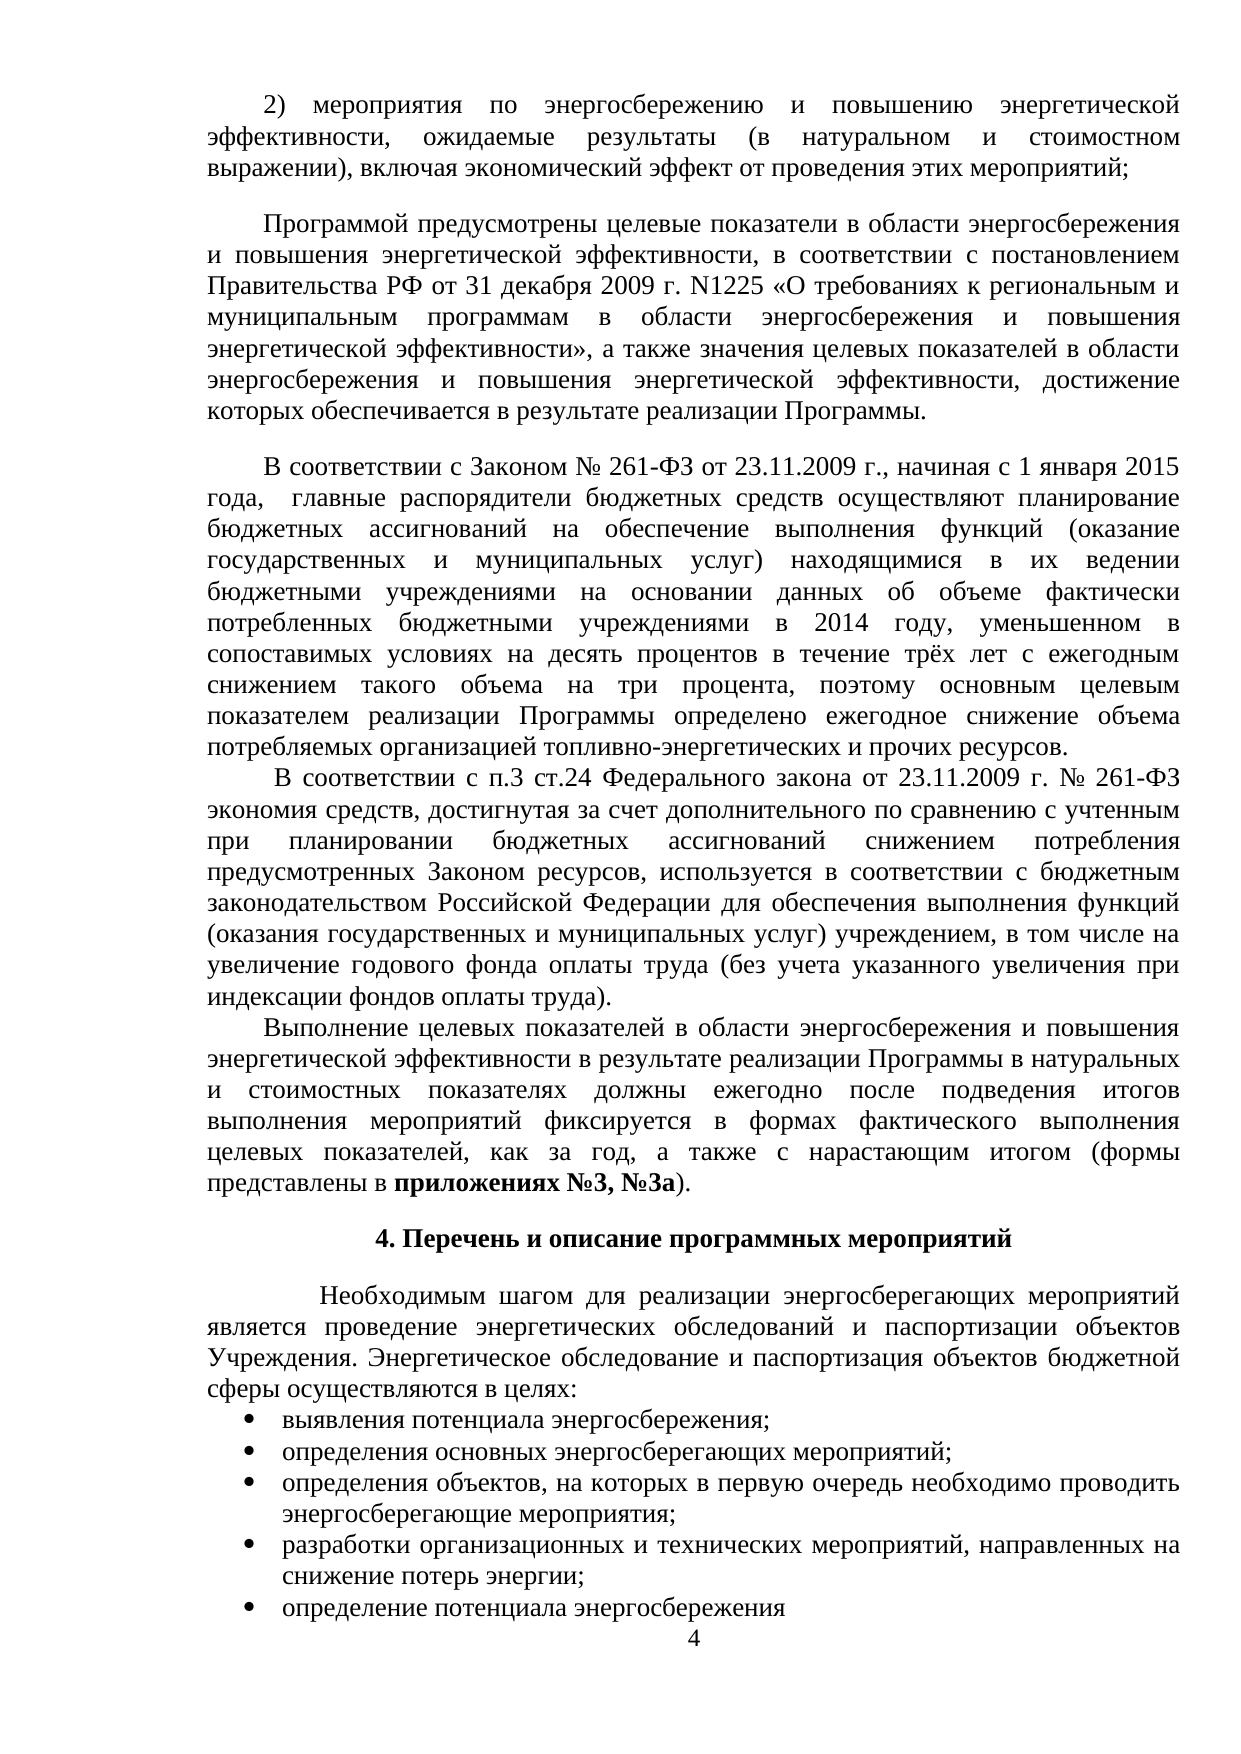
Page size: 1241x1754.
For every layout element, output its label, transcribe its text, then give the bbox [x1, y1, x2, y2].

text Необходимым шагом для реализации энергосберегающих мероприятий является проведение энергетических обследований и паспортизации объектов Учреждения. Энергетическое обследование и паспортизация объектов бюджетной сферы осуществляются в целях: [207, 1279, 1181, 1403]
text Программой предусмотрены целевые показатели в области энергосбережения и повышения энергетической эффективности, в соответствии с постановлением Правительства РФ от 31 декабря 2009 г. N1225 «О требованиях к региональным и муниципальным программам в области энергосбережения и повышения энергетической эффективности», а также значения целевых показателей в области энергосбережения и повышения энергетической эффективности, достижение которых обеспечивается в результате реализации Программы. [207, 207, 1181, 425]
text 2) мероприятия по энергосбережению и повышению энергетической эффективности, ожидаемые результаты (в натуральном и стоимостном выражении), включая экономический эффект от проведения этих мероприятий; [207, 89, 1181, 182]
text Выполнение целевых показателей в области энергосбережения и повышения энергетической эффективности в результате реализации Программы в натуральных и стоимостных показателях должны ежегодно после подведения итогов выполнения мероприятий фиксируется в формах фактического выполнения целевых показателей, как за год, а также с нарастающим итогом (формы представлены в приложениях №3, №3а). [207, 1011, 1181, 1198]
list определение потенциала энергосбережения [244, 1591, 1181, 1622]
list разработки организационных и технических мероприятий, направленных на снижение потерь энергии; [244, 1528, 1181, 1591]
list выявления потенциала энергосбережения; [244, 1403, 1181, 1434]
list определения основных энергосберегающих мероприятий; [244, 1434, 1181, 1466]
text В соответствии с Законом № 261-ФЗ от 23.11.2009 г., начиная с 1 января 2015 года, главные распорядители бюджетных средств осуществляют планирование бюджетных ассигнований на обеспечение выполнения функций (оказание государственных и муниципальных услуг) находящимися в их ведении бюджетными учреждениями на основании данных об объеме фактически потребленных бюджетными учреждениями в 2014 году, уменьшенном в сопоставимых условиях на десять процентов в течение трёх лет с ежегодным снижением такого объема на три процента, поэтому основным целевым показателем реализации Программы определено ежегодное снижение объема потребляемых организацией топливно-энергетических и прочих ресурсов. [207, 450, 1181, 762]
text В соответствии с п.3 ст.24 Федерального закона от 23.11.2009 г. № 261-ФЗ экономия средств, достигнутая за счет дополнительного по сравнению с учтенным при планировании бюджетных ассигнований снижением потребления предусмотренных Законом ресурсов, используется в соответствии с бюджетным законодательством Российской Федерации для обеспечения выполнения функций (оказания государственных и муниципальных услуг) учреждением, в том числе на увеличение годового фонда оплаты труда (без учета указанного увеличения при индексации фондов оплаты труда). [207, 762, 1181, 1011]
list определения объектов, на которых в первую очередь необходимо проводить энергосберегающие мероприятия; [244, 1466, 1181, 1528]
text 4. Перечень и описание программных мероприятий [207, 1223, 1181, 1254]
